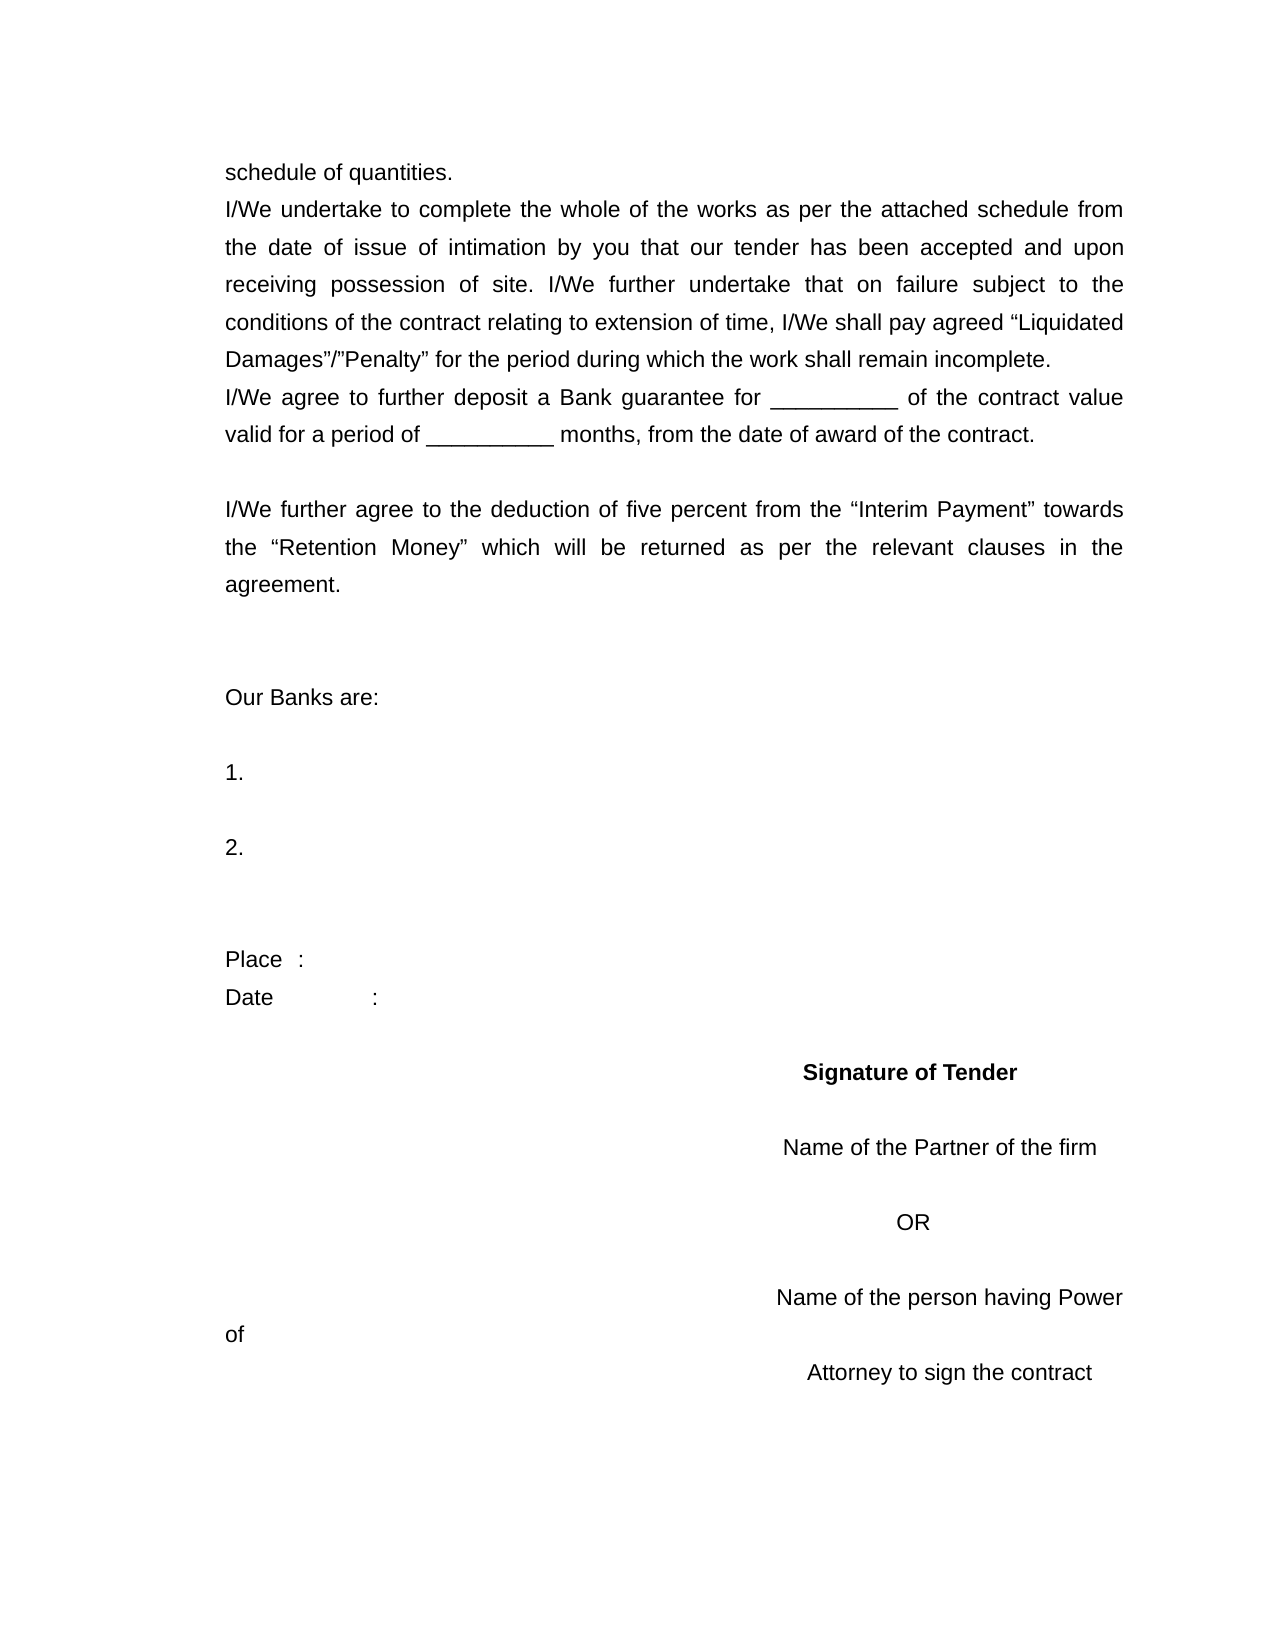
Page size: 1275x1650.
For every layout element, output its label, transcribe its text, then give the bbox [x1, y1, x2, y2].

text Our Banks are: [225, 675, 1125, 712]
text OR [225, 1200, 1125, 1237]
text Name of the Partner of the firm [225, 1125, 1125, 1162]
text Place : [225, 937, 1125, 975]
text Attorney to sign the contract [225, 1350, 1125, 1387]
text 1. [225, 750, 1125, 787]
text Signature of Tender [225, 1050, 1125, 1087]
text Name of the person having Power of [225, 1275, 1125, 1350]
text I/We undertake to complete the whole of the works as per the attached schedule from the date of issue of intimation by you that our tender has been accepted and upon receiving possession of site. I/We further undertake that on failure subject to the conditions of the contract relating to extension of time, I/We shall pay agreed “Liquidated Damages”/”Penalty” for the period during which the work shall remain incomplete. [225, 187, 1125, 375]
text 2. [225, 825, 1125, 862]
text I/We agree to further deposit a Bank guarantee for __________ of the contract value valid for a period of __________ months, from the date of award of the contract. [225, 375, 1125, 450]
text Date : [225, 975, 1125, 1012]
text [225, 150, 1125, 187]
text I/We further agree to the deduction of five percent from the “Interim Payment” towards the “Retention Money” which will be returned as per the relevant clauses in the agreement. [225, 487, 1125, 600]
